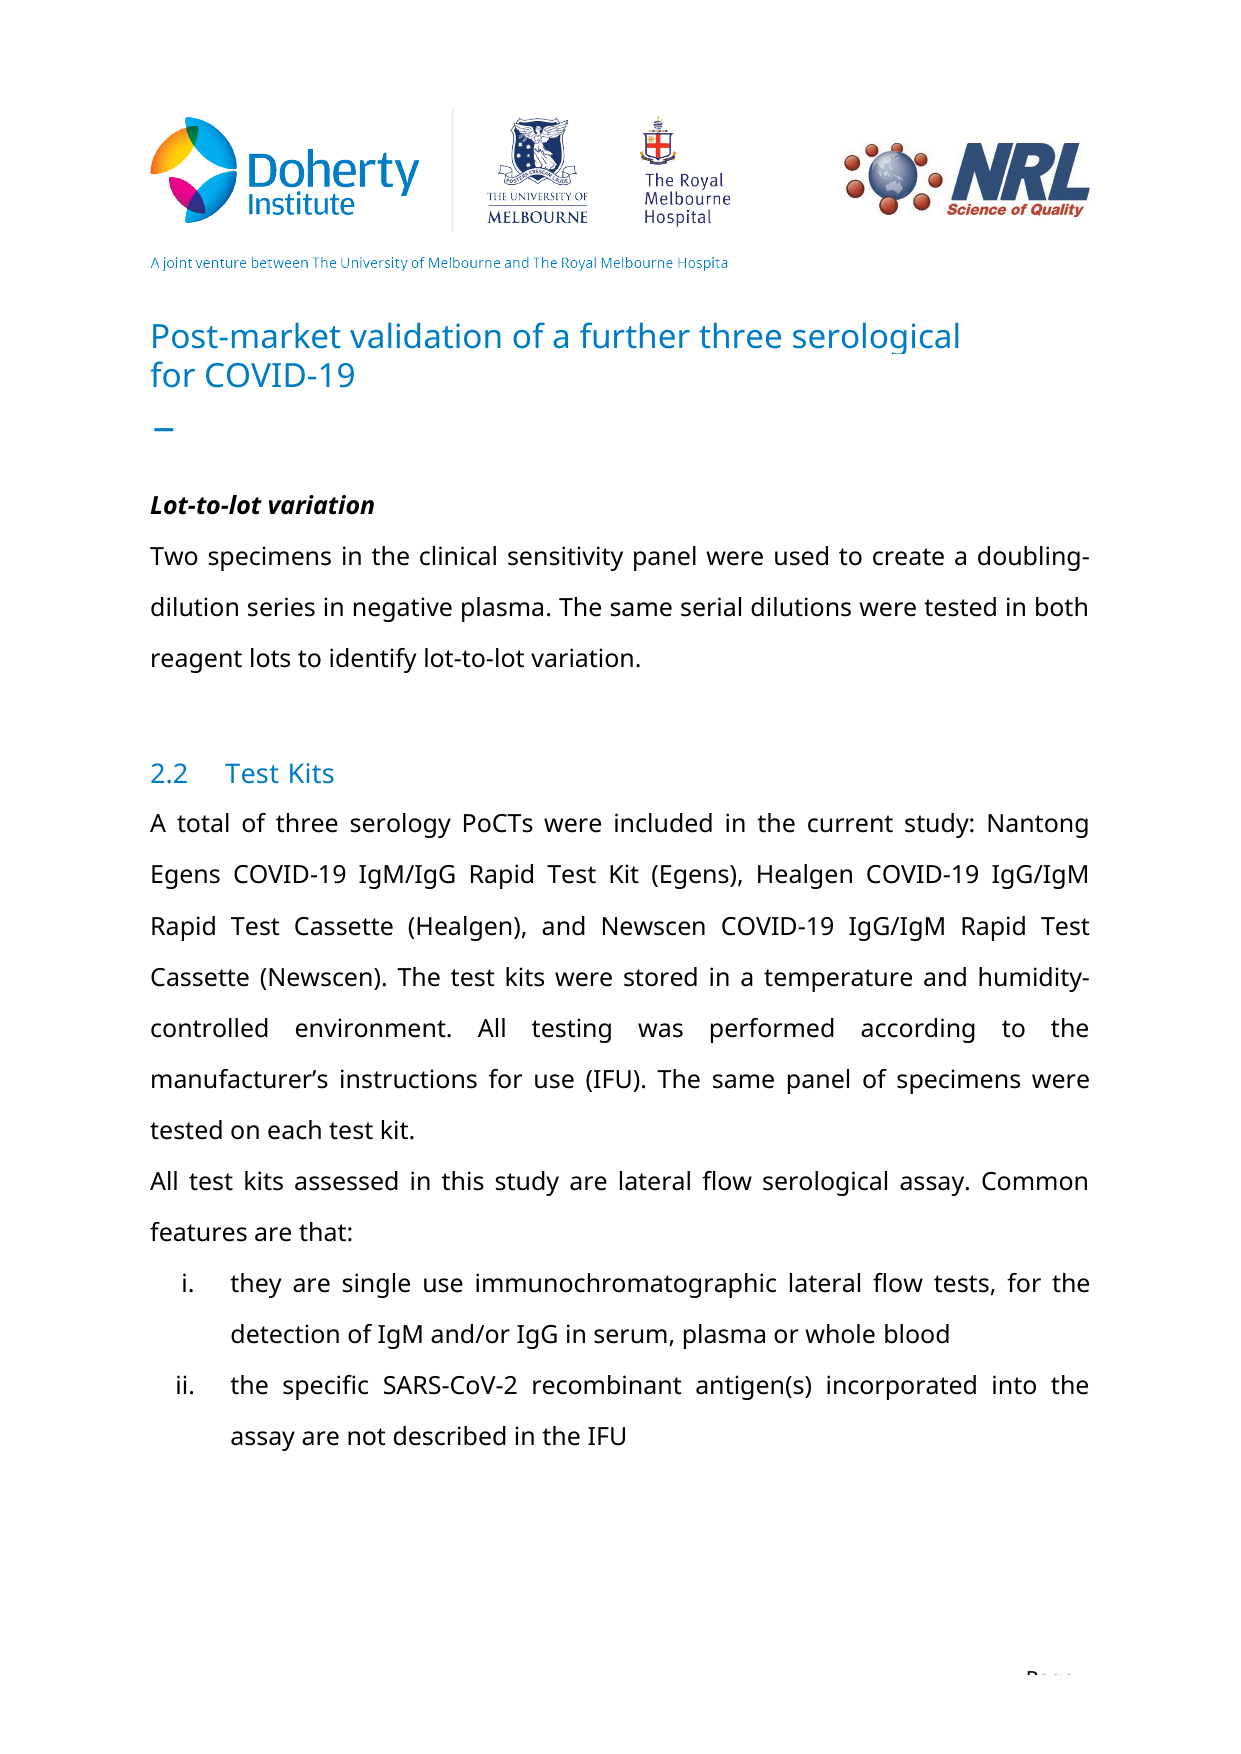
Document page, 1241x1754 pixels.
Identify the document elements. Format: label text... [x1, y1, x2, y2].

text Two specimens in the clinical sensitivity panel were used to create a doubling-dilution series in negative plasma. The same serial dilutions were tested in both reagent lots to identify lot-to-lot variation. [150, 538, 1091, 674]
list they are single use immunochromatographic lateral flow tests, for the detection of IgM and/or IgG in serum, plasma or whole blood [181, 1265, 1091, 1351]
picture [844, 143, 1090, 217]
text All test kits assessed in this study are lateral flow serological assay. Common features are that: [150, 1163, 1090, 1248]
subtitle Lot-to-lot variation [150, 487, 1180, 521]
subtitle Test Kits [150, 754, 1180, 791]
picture [150, 108, 730, 271]
text A total of three serology PoCTs were included in the current study: Nantong Egens COVID-19 IgM/IgG Rapid Test Kit (Egens), Healgen COVID-19 IgG/IgM Rapid Test Cassette (Healgen), and Newscen COVID-19 IgG/IgM Rapid Test Cassette (Newscen). The test kits were stored in a temperature and humidity-controlled environment. All testing was performed according to the manufacturer’s instructions for use (IFU). The same panel of specimens were tested on each test kit. [150, 806, 1091, 1146]
list the specific SARS-CoV-2 recombinant antigen(s) incorporated into the assay are not described in the IFU [175, 1367, 1090, 1453]
